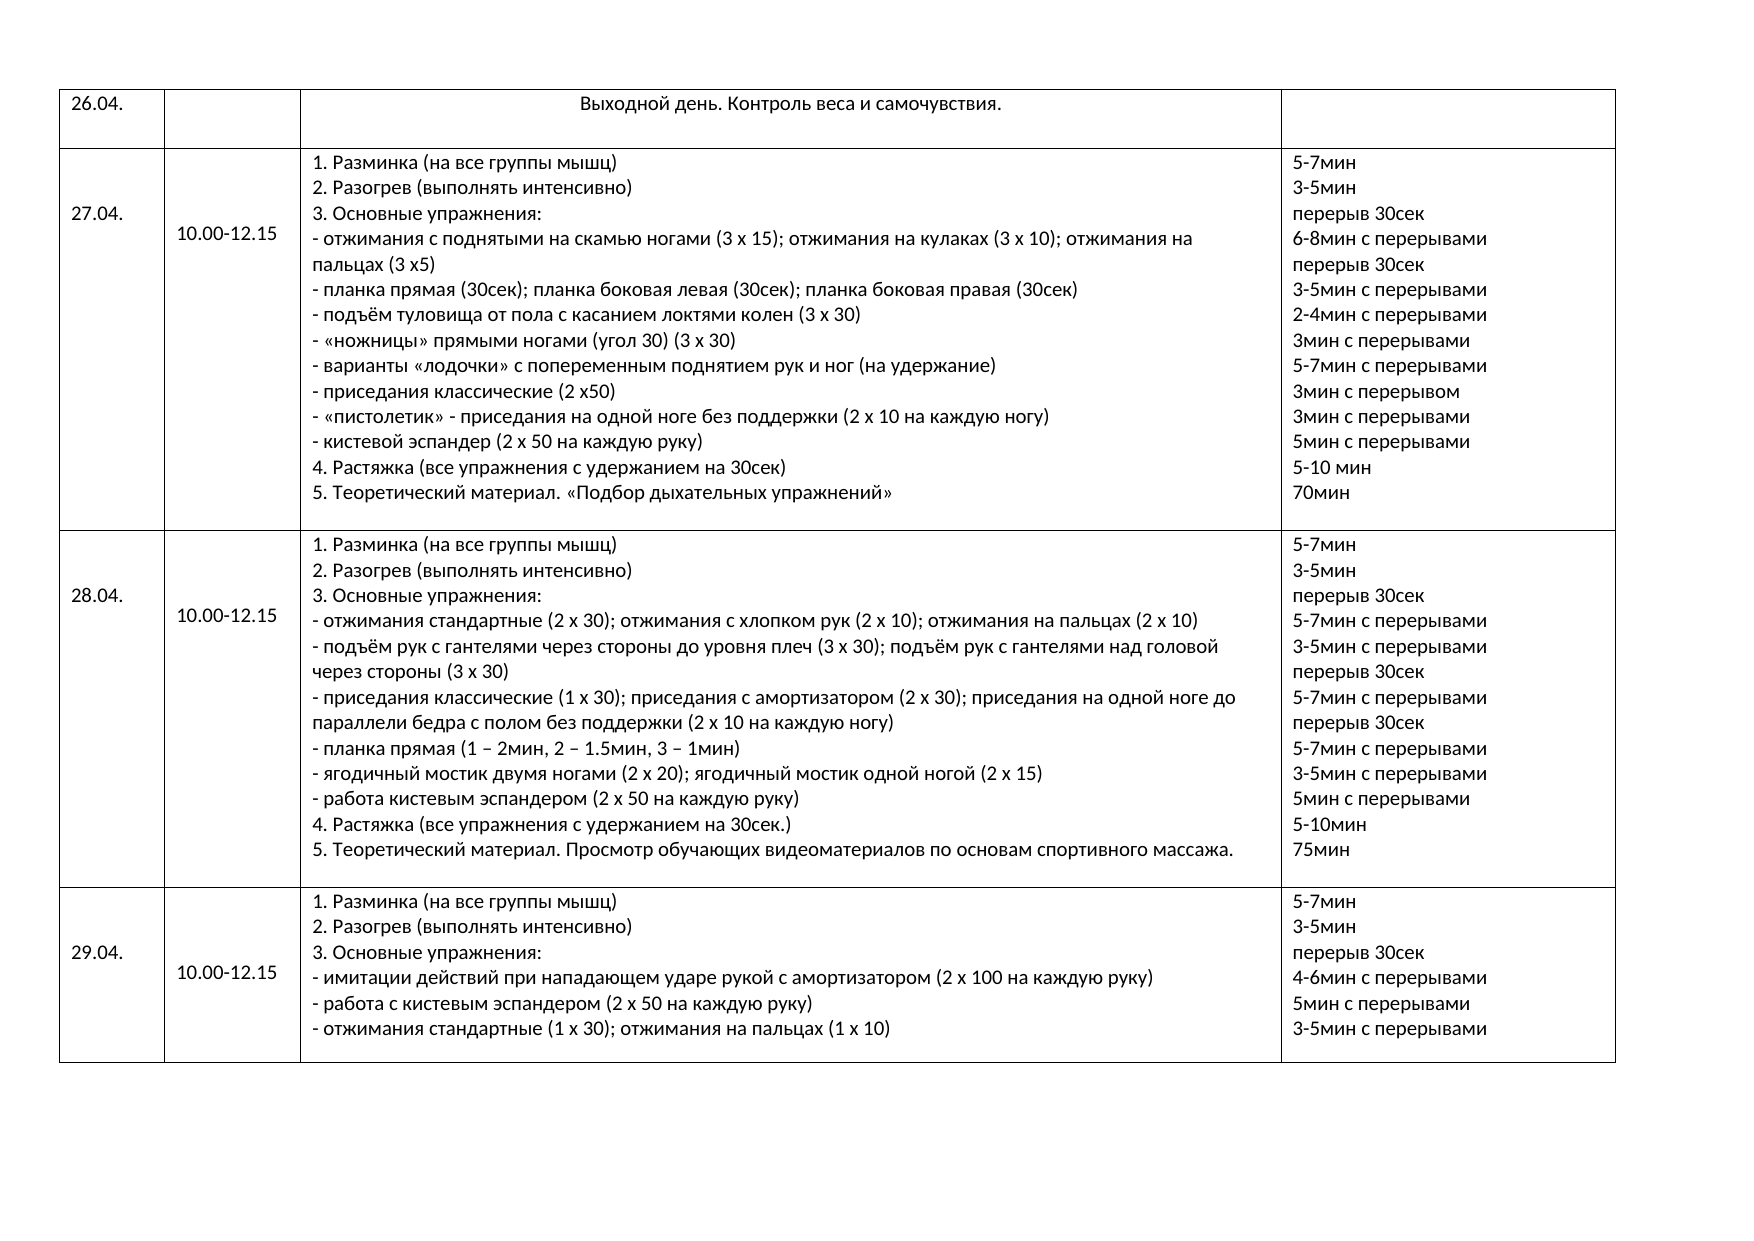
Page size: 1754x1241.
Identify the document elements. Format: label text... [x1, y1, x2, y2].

table_cell 28.04. [60, 531, 164, 887]
table_cell [1282, 90, 1615, 148]
table_cell Выходной день. Контроль веса и самочувствия. [301, 90, 1281, 148]
table_cell 26.04. [60, 90, 164, 148]
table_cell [1282, 149, 1615, 530]
table_cell [165, 90, 300, 148]
table_cell 10.00-12.15 [165, 888, 300, 1062]
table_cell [1282, 888, 1615, 1062]
table_cell 29.04. [60, 888, 164, 1062]
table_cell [301, 888, 1281, 1062]
table_cell 1. Разминка (на все группы мышц) 2. Разогрев (выполнять интенсивно) 3. Основные упражнения: - отжимания стандартные (2 х 30); отжимания с хлопком рук (2 х 10); отжимания на пальцах (2 х 10) - подъём рук с гантелями через стороны до уровня плеч (3 х 30); подъём рук с гантелями над головой через стороны (3 х 30) - приседания классические (1 х 30); приседания с амортизатором (2 х 30); приседания на одной ноге до параллели бедра с полом без поддержки (2 х 10 на каждую ногу) - планка прямая (1 – 2мин, 2 – 1.5мин, 3 – 1мин) - ягодичный мостик двумя ногами (2 х 20); ягодичный мостик одной ногой (2 х 15) - работа кистевым эспандером (2 х 50 на каждую руку) 4. Растяжка (все упражнения с удержанием на 30сек.) 5. Теоретический материал. Просмотр обучающих видеоматериалов по основам спортивного массажа. [301, 531, 1281, 887]
table_cell 10.00-12.15 [165, 149, 300, 530]
table_cell 10.00-12.15 [165, 531, 300, 887]
table_cell 1. Разминка (на все группы мышц) 2. Разогрев (выполнять интенсивно) 3. Основные упражнения: - отжимания с поднятыми на скамью ногами (3 х 15); отжимания на кулаках (3 х 10); отжимания на пальцах (3 х5) - планка прямая (30сек); планка боковая левая (30сек); планка боковая правая (30сек) - подъём туловища от пола с касанием локтями колен (3 х 30) - «ножницы» прямыми ногами (угол 30) (3 х 30) - варианты «лодочки» с попеременным поднятием рук и ног (на удержание) - приседания классические (2 х50) - «пистолетик» - приседания на одной ноге без поддержки (2 х 10 на каждую ногу) - кистевой эспандер (2 х 50 на каждую руку) 4. Растяжка (все упражнения с удержанием на 30сек) 5. Теоретический материал. «Подбор дыхательных упражнений» [301, 149, 1281, 530]
table_cell 27.04. [60, 149, 164, 530]
